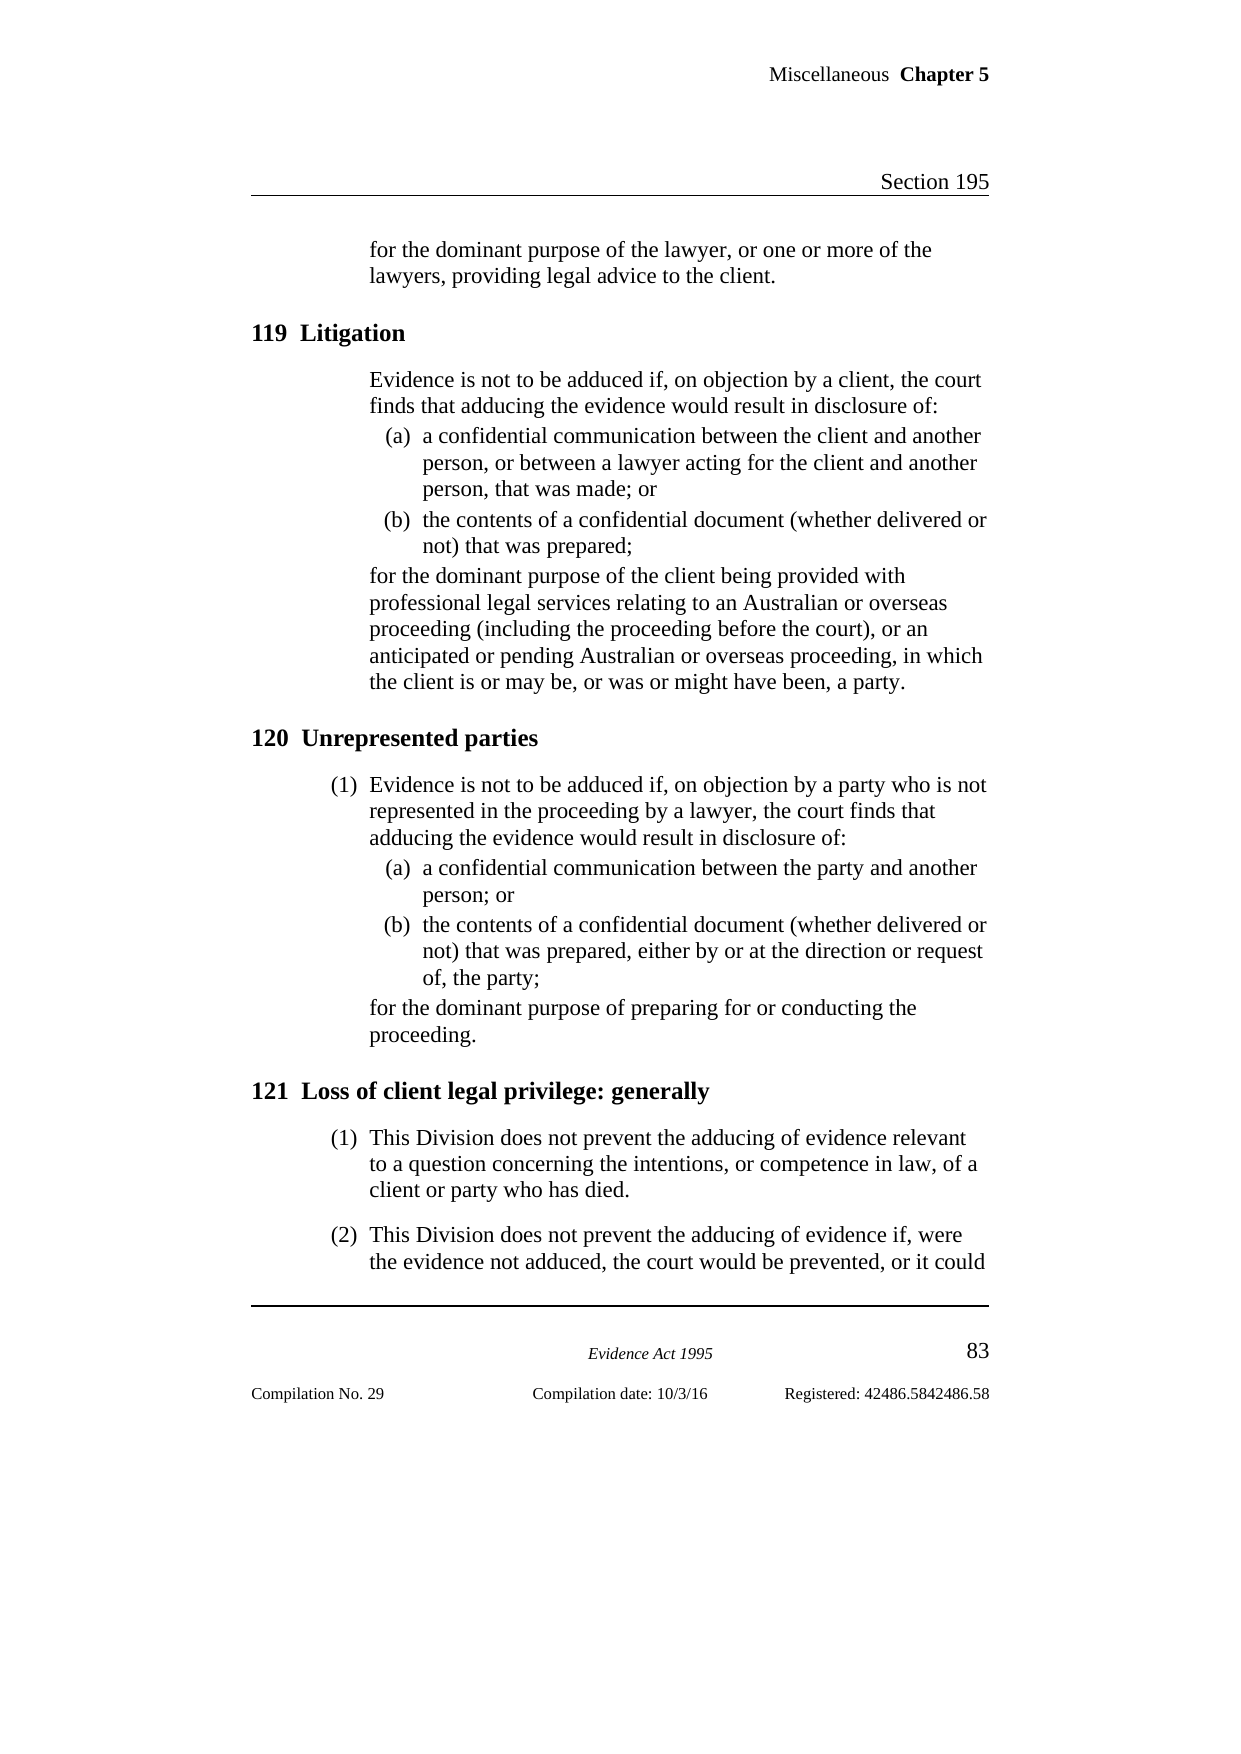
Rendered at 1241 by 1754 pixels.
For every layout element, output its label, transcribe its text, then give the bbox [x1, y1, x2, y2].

text (1) This Division does not prevent the adducing of evidence relevant to a question concerning the intentions, or competence in law, of a client or party who has died. [251, 1124, 989, 1203]
text 119 Litigation [251, 318, 989, 347]
text for the dominant purpose of preparing for or conducting the proceeding. [369, 994, 989, 1047]
text Evidence is not to be adduced if, on objection by a client, the court finds that adducing the evidence would result in disclosure of: [251, 366, 989, 418]
text (a) a confidential communication between the party and another person; or [251, 854, 989, 907]
text 121 Loss of client legal privilege: generally [251, 1076, 989, 1105]
text for the dominant purpose of the lawyer, or one or more of the lawyers, providing legal advice to the client. [369, 236, 989, 289]
text (1) Evidence is not to be adduced if, on objection by a party who is not represented in the proceeding by a lawyer, the court finds that adducing the evidence would result in disclosure of: [251, 771, 989, 850]
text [251, 1222, 989, 1274]
text for the dominant purpose of the client being provided with professional legal services relating to an Australian or overseas proceeding (including the proceeding before the court), or an anticipated or pending Australian or overseas proceeding, in which the client is or may be, or was or might have been, a party. [369, 563, 989, 694]
text 120 Unrepresented parties [251, 723, 989, 752]
text (b) the contents of a confidential document (whether delivered or not) that was prepared, either by or at the direction or request of, the party; [251, 911, 989, 990]
text (b) the contents of a confidential document (whether delivered or not) that was prepared; [251, 506, 989, 558]
text (a) a confidential communication between the client and another person, or between a lawyer acting for the client and another person, that was made; or [251, 422, 989, 502]
